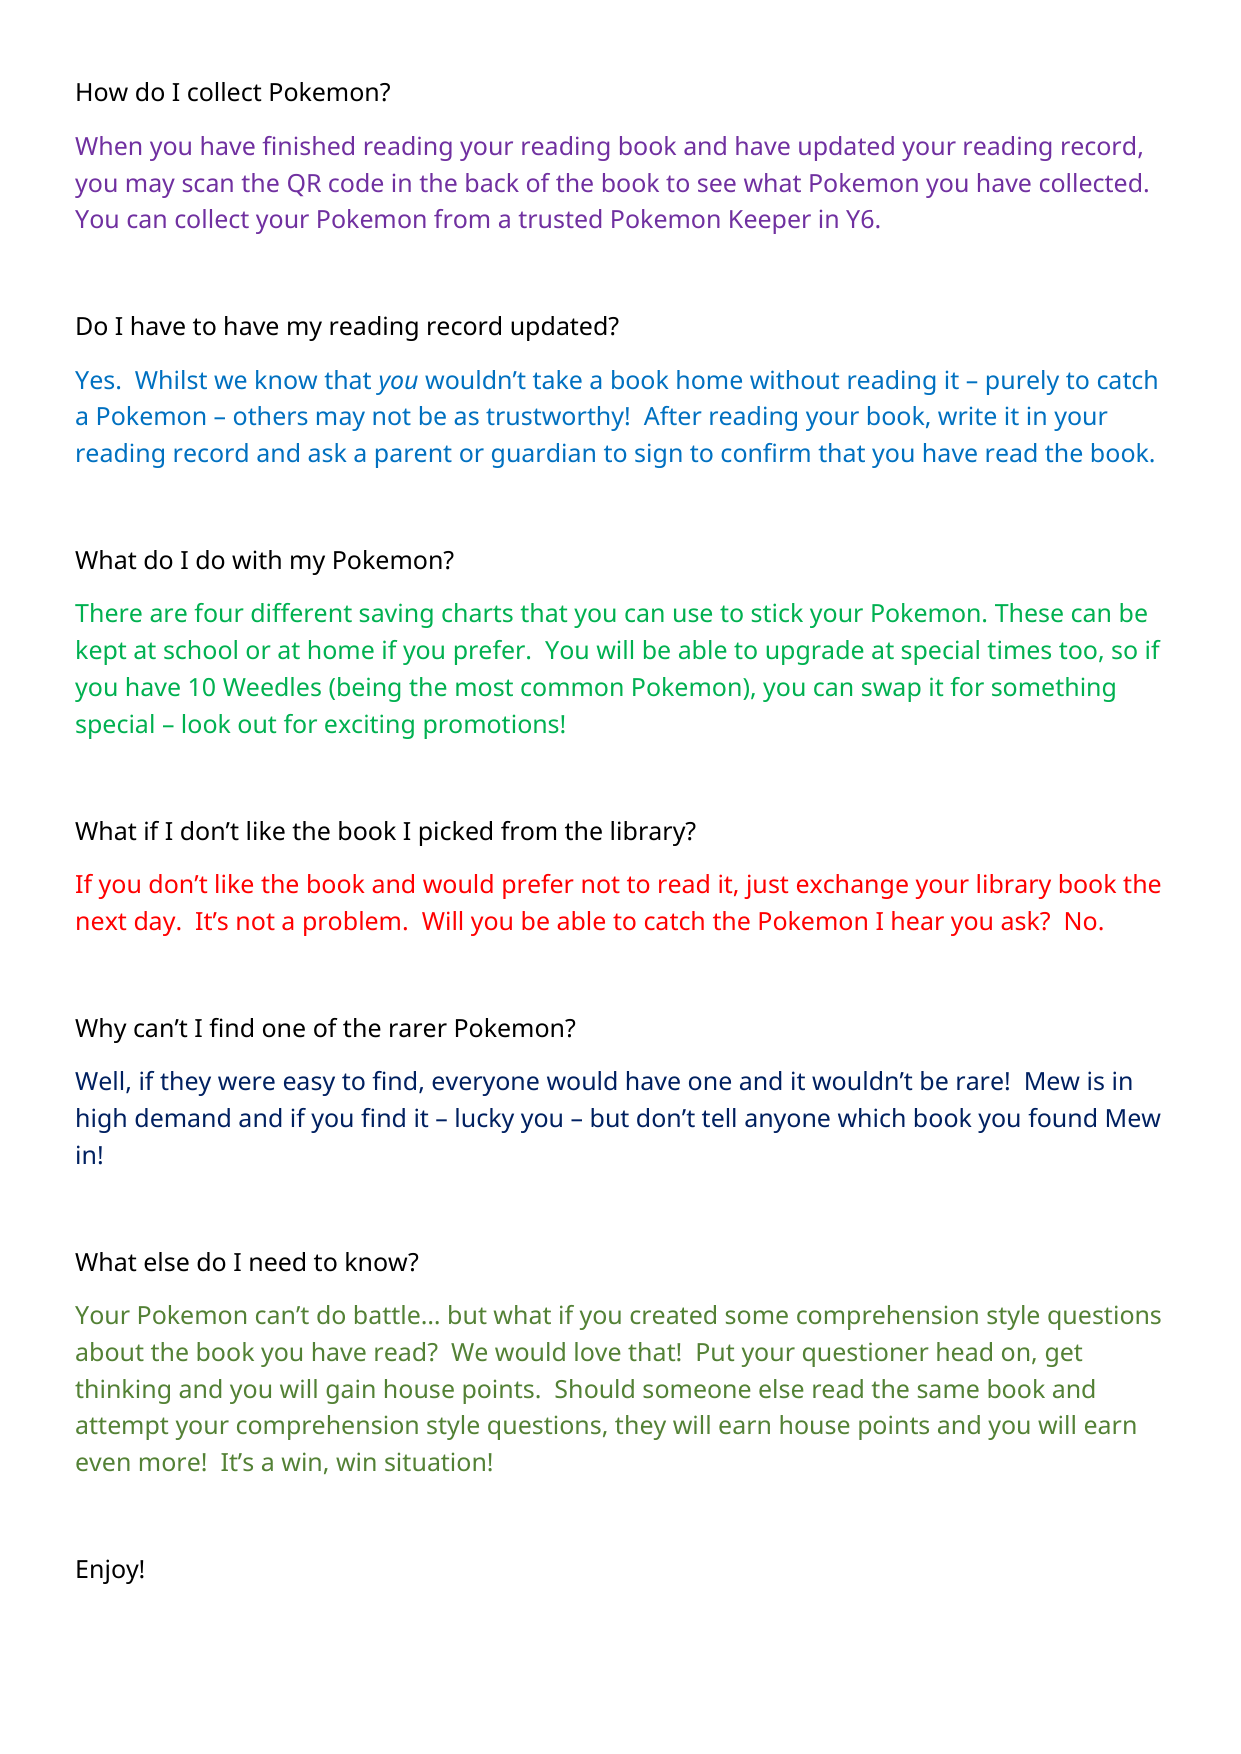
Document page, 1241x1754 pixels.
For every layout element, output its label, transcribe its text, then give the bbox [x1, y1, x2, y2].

text How do I collect Pokemon? [75, 75, 1165, 109]
text When you have finished reading your reading book and have updated your reading record, you may scan the QR code in the back of the book to see what Pokemon you have collected. You can collect your Pokemon from a trusted Pokemon Keeper in Y6. [75, 128, 1165, 236]
text What if I don’t like the book I picked from the library? [75, 813, 1165, 847]
text Enjoy! [75, 1552, 1165, 1586]
text Why can’t I find one of the rarer Pokemon? [75, 1010, 1165, 1044]
text Your Pokemon can’t do battle… but what if you created some comprehension style questions about the book you have read? We would love that! Put your questioner head on, get thinking and you will gain house points. Should someone else read the same book and attempt your comprehension style questions, they will earn house points and you will earn even more! It’s a win, win situation! [75, 1298, 1165, 1479]
text There are four different saving charts that you can use to stick your Pokemon. These can be kept at school or at home if you prefer. You will be able to upgrade at special times too, so if you have 10 Weedles (being the most common Pokemon), you can swap it for something special – look out for exciting promotions! [75, 596, 1165, 741]
text If you don’t like the book and would prefer not to read it, just exchange your library book the next day. It’s not a problem. Will you be able to catch the Pokemon I hear you ask? No. [75, 867, 1165, 938]
text Well, if they were easy to find, everyone would have one and it wouldn’t be rare! Mew is in high demand and if you find it – lucky you – but don’t tell anyone which book you found Mew in! [75, 1064, 1165, 1171]
text Do I have to have my reading record updated? [75, 309, 1165, 343]
text Yes. Whilst we know that you wouldn’t take a book home without reading it – purely to catch a Pokemon – others may not be as trustworthy! After reading your book, write it in your reading record and ask a parent or guardian to sign to confirm that you have read the book. [75, 362, 1165, 470]
text What else do I need to know? [75, 1244, 1165, 1278]
text What do I do with my Pokemon? [75, 543, 1165, 577]
